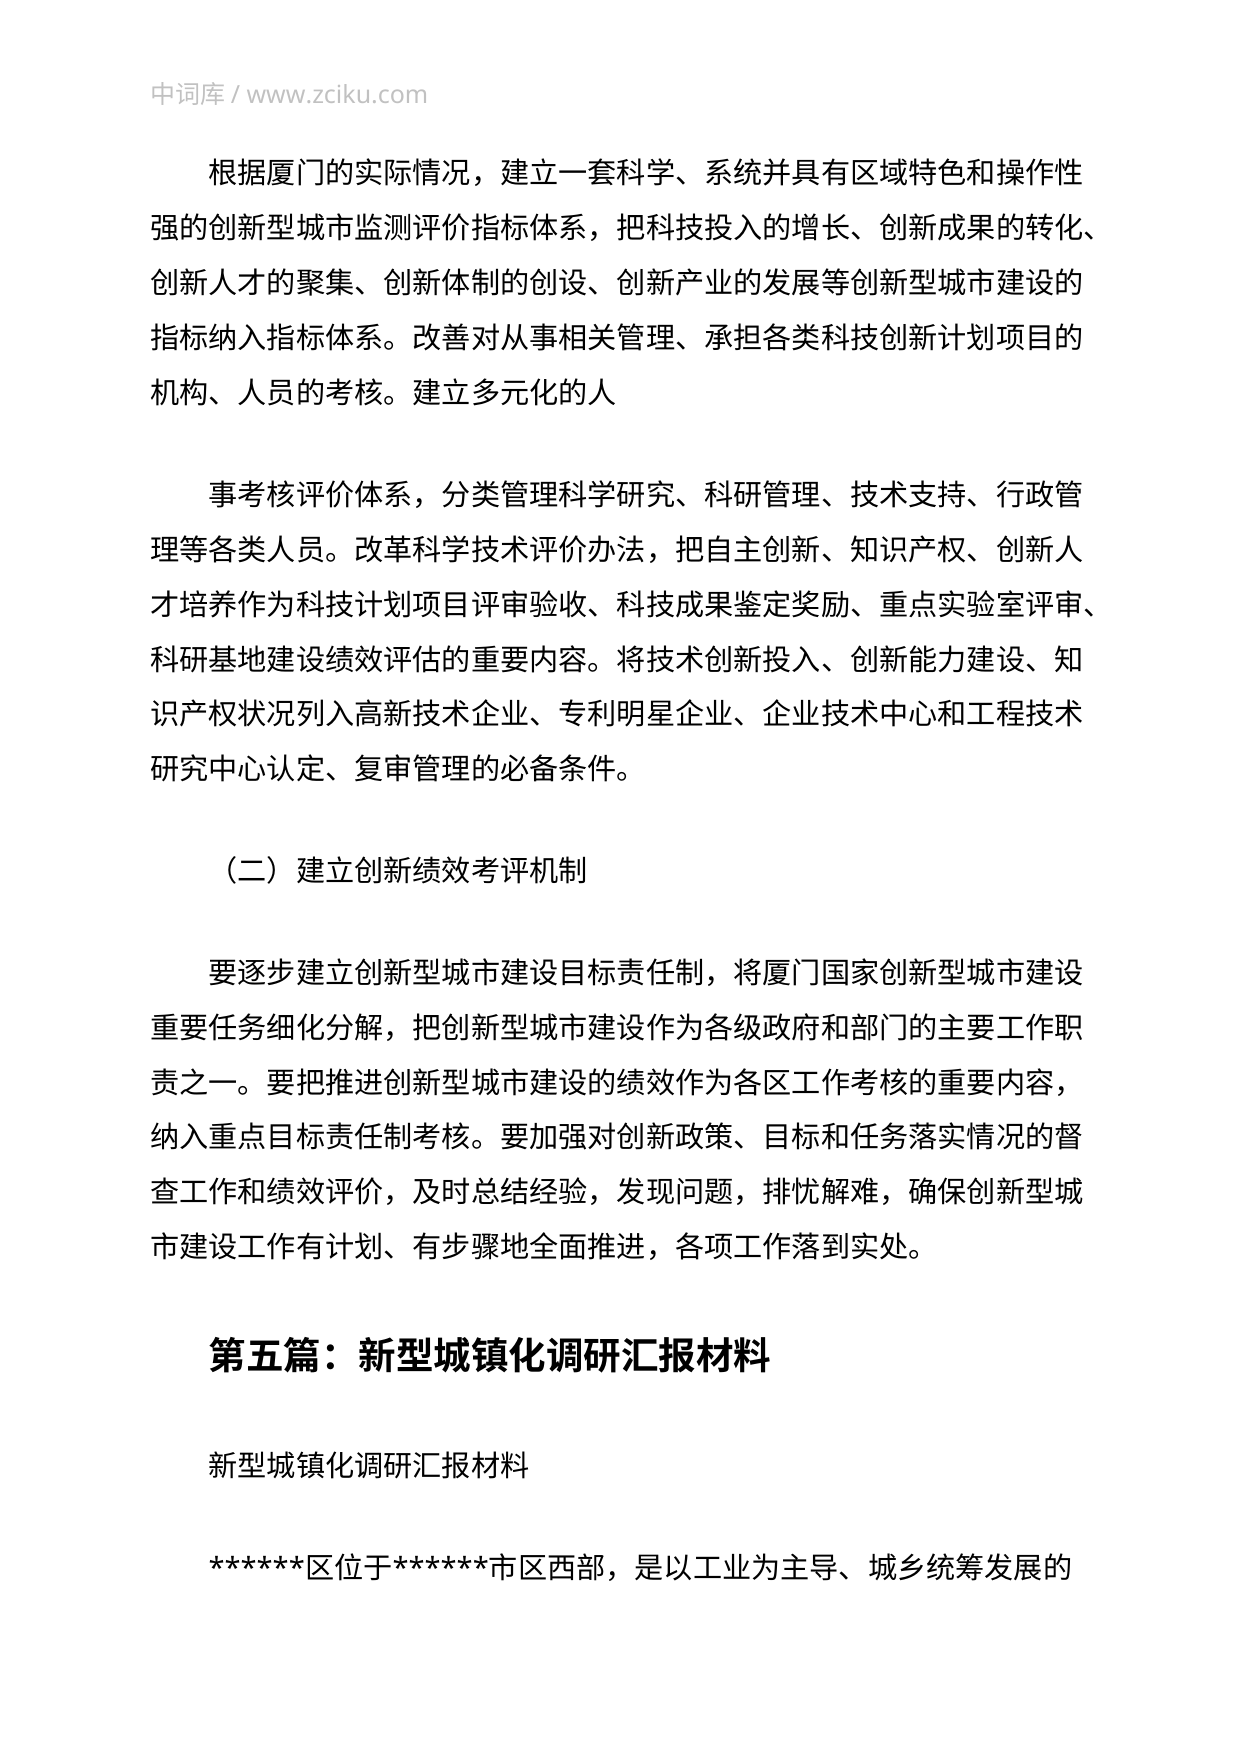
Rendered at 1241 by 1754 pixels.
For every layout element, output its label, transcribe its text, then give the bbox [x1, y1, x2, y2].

text 根据厦门的实际情况，建立一套科学、系统并具有区域特色和操作性强的创新型城市监测评价指标体系，把科技投入的增长、创新成果的转化、创新人才的聚集、创新体制的创设、创新产业的发展等创新型城市建设的指标纳入指标体系。改善对从事相关管理、承担各类科技创新计划项目的机构、人员的考核。建立多元化的人 [150, 150, 1090, 412]
text 新型城镇化调研汇报材料 [150, 1443, 1090, 1485]
text 事考核评价体系，分类管理科学研究、科研管理、技术支持、行政管理等各类人员。改革科学技术评价办法，把自主创新、知识产权、创新人才培养作为科技计划项目评审验收、科技成果鉴定奖励、重点实验室评审、科研基地建设绩效评估的重要内容。将技术创新投入、创新能力建设、知识产权状况列入高新技术企业、专利明星企业、企业技术中心和工程技术研究中心认定、复审管理的必备条件。 [150, 471, 1090, 788]
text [150, 1545, 1090, 1587]
text （二）建立创新绩效考评机制 [150, 848, 1090, 890]
text 第五篇：新型城镇化调研汇报材料 [150, 1326, 1090, 1380]
text 要逐步建立创新型城市建设目标责任制，将厦门国家创新型城市建设重要任务细化分解，把创新型城市建设作为各级政府和部门的主要工作职责之一。要把推进创新型城市建设的绩效作为各区工作考核的重要内容，纳入重点目标责任制考核。要加强对创新政策、目标和任务落实情况的督查工作和绩效评价，及时总结经验，发现问题，排忧解难，确保创新型城市建设工作有计划、有步骤地全面推进，各项工作落到实处。 [150, 949, 1090, 1266]
